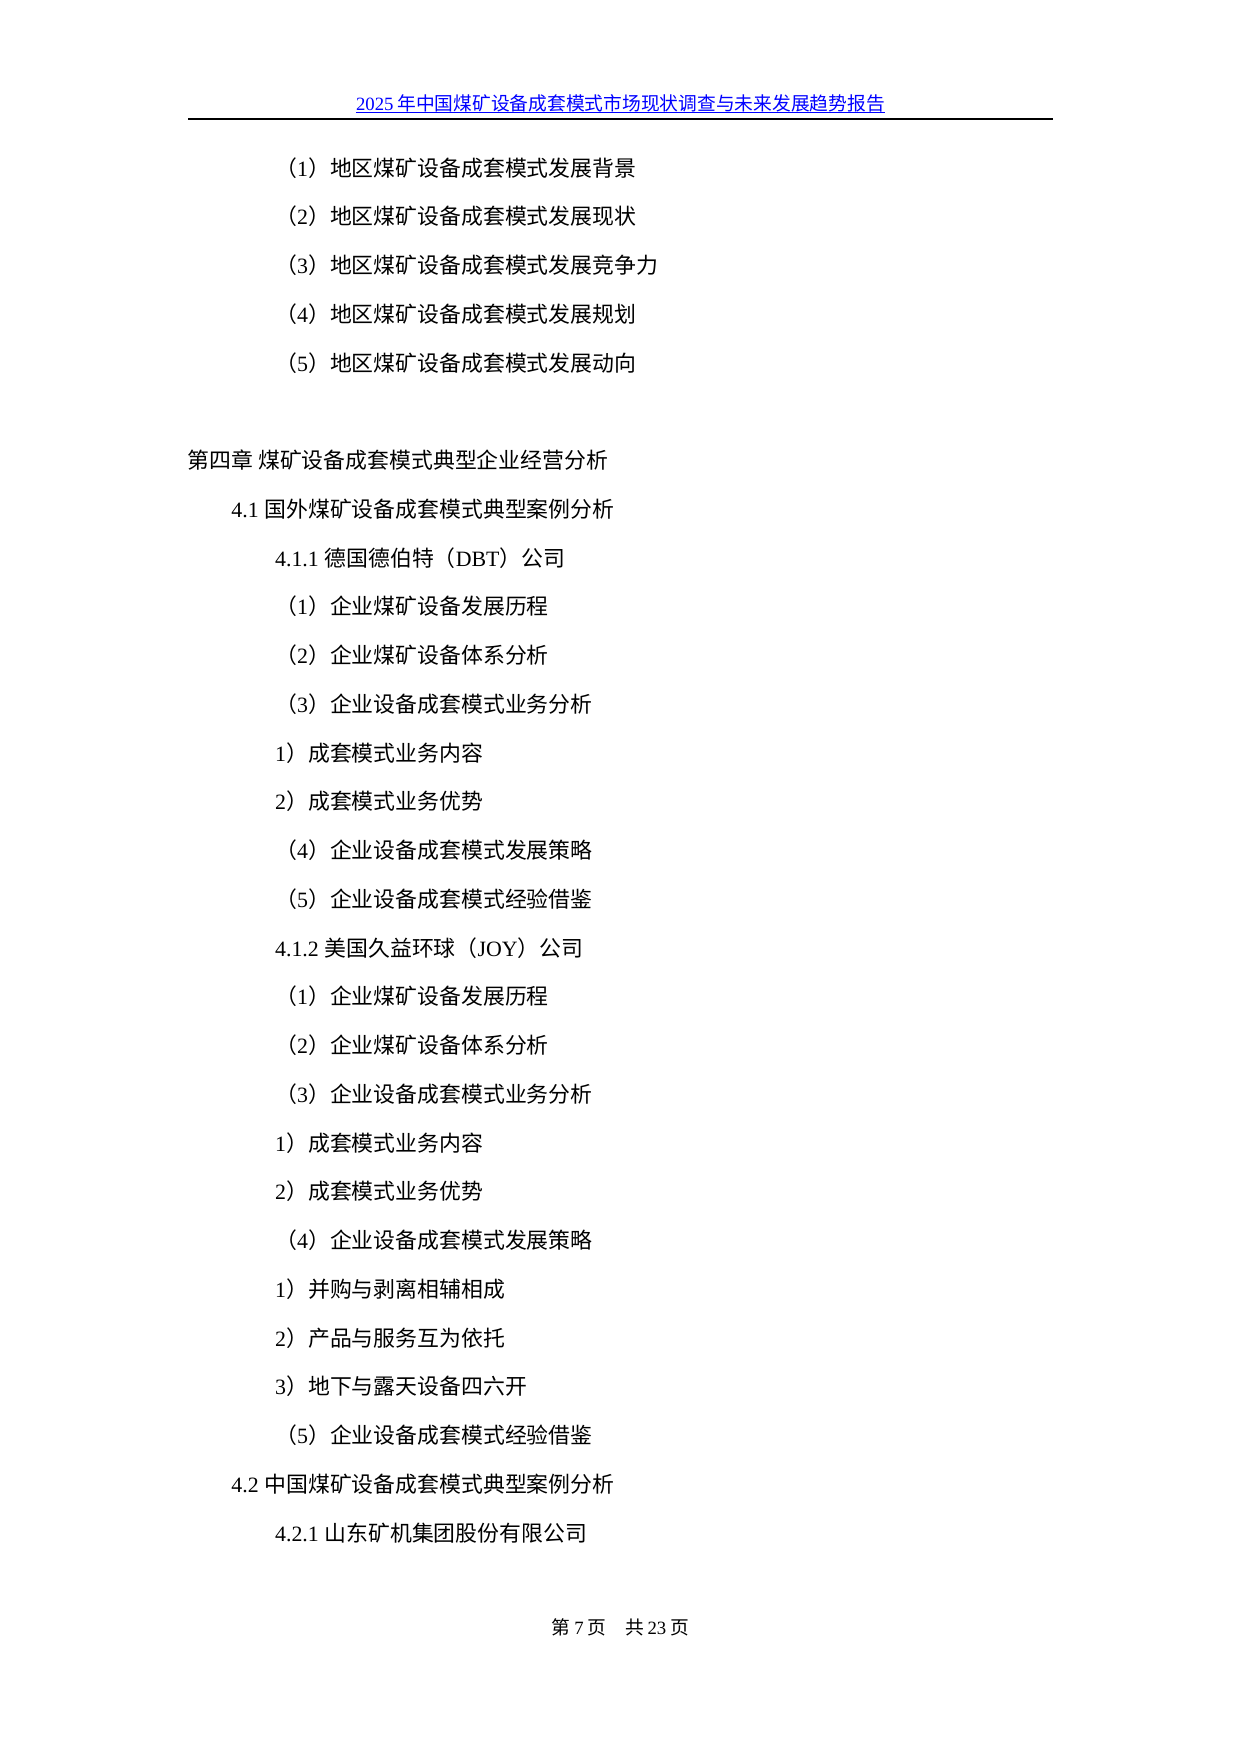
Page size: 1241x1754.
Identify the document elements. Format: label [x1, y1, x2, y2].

text [187, 150, 1053, 1548]
